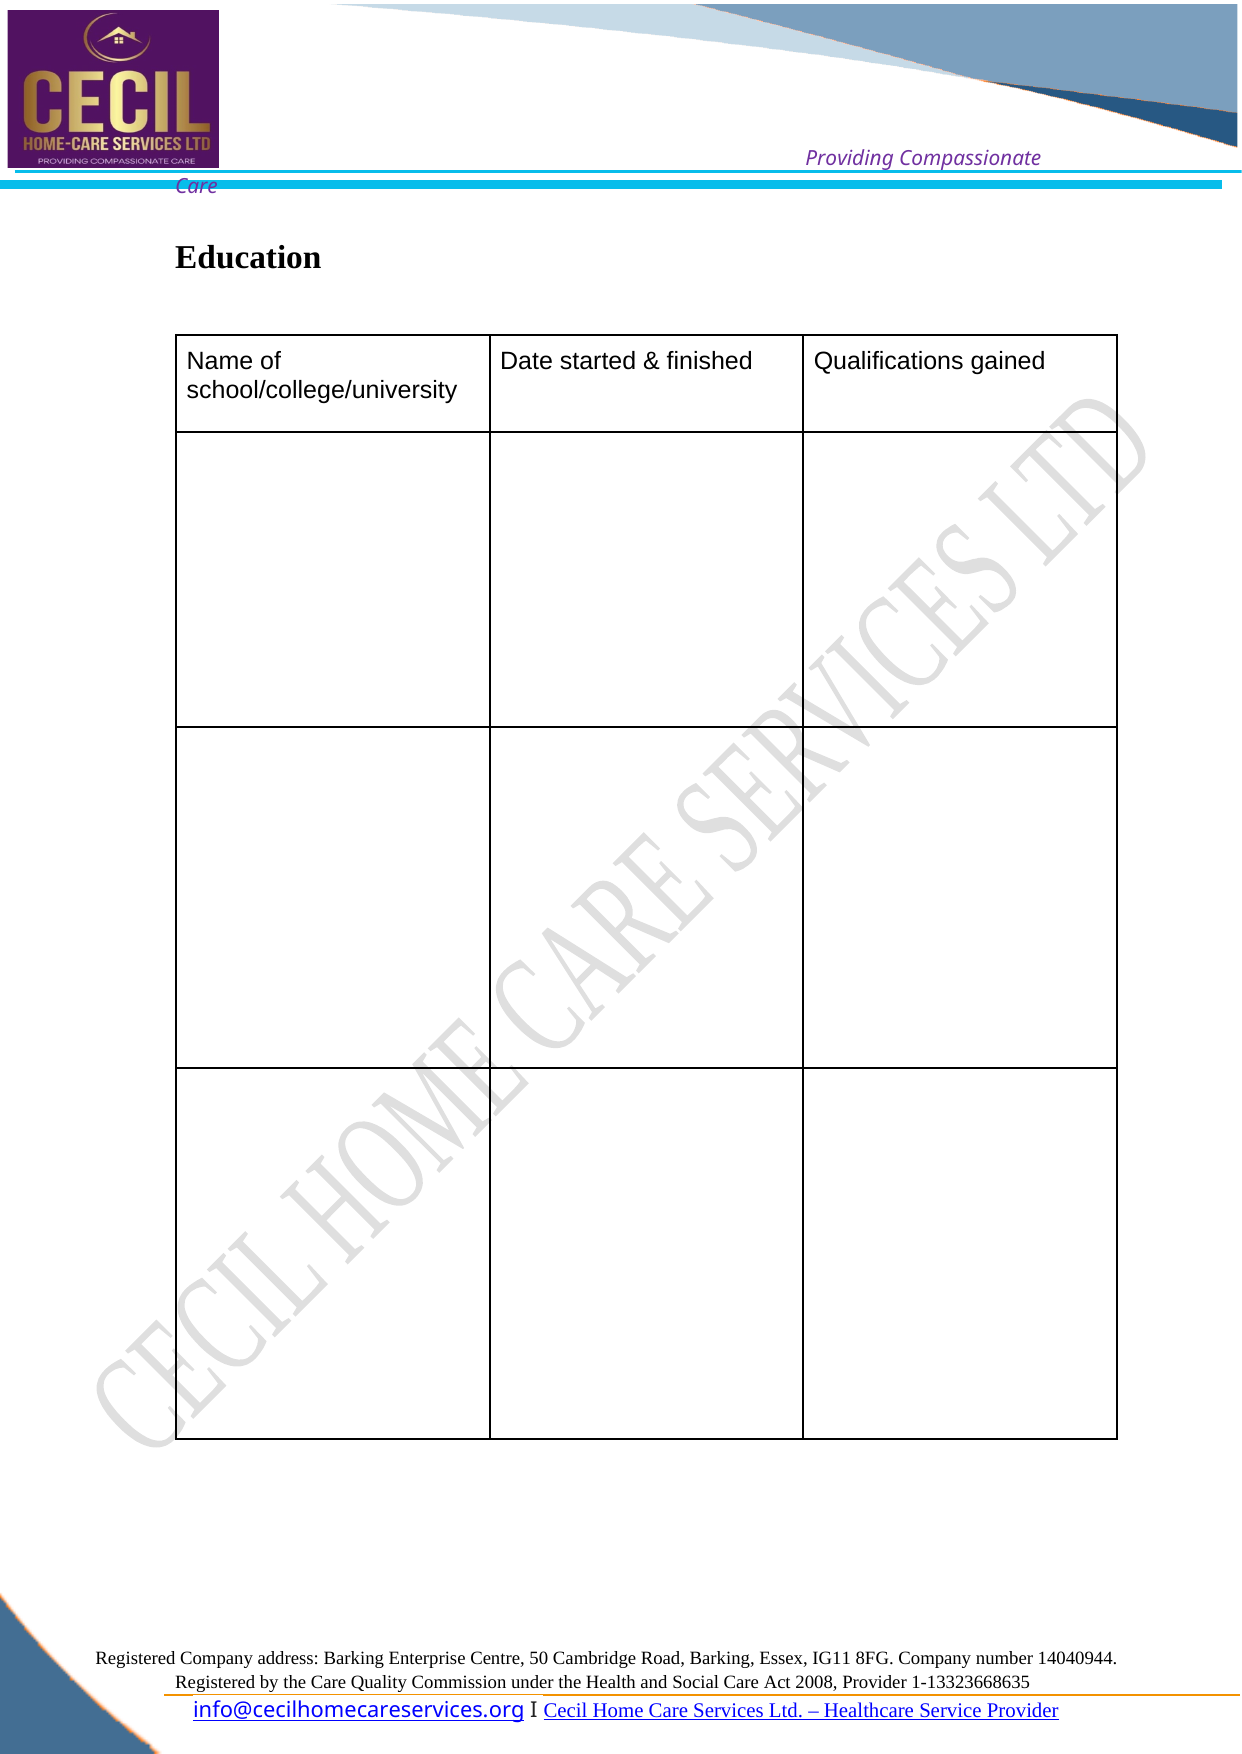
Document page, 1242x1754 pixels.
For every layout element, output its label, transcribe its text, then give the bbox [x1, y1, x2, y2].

table_cell [804, 1069, 1116, 1438]
table_cell [177, 433, 489, 726]
table_cell [177, 1069, 489, 1438]
table_cell [491, 728, 802, 1067]
table_header Qualifications gained [804, 336, 1116, 431]
picture [7, 10, 219, 168]
table_header Name of school/college/university [177, 336, 489, 431]
table_cell [804, 433, 1116, 726]
table_cell [177, 728, 489, 1067]
picture [328, 4, 1238, 148]
text Education [175, 238, 1069, 276]
table_cell [804, 728, 1116, 1067]
picture [0, 1592, 164, 1754]
table_cell [491, 1069, 802, 1438]
table_header Date started & finished [491, 336, 802, 431]
table_cell [491, 433, 802, 726]
